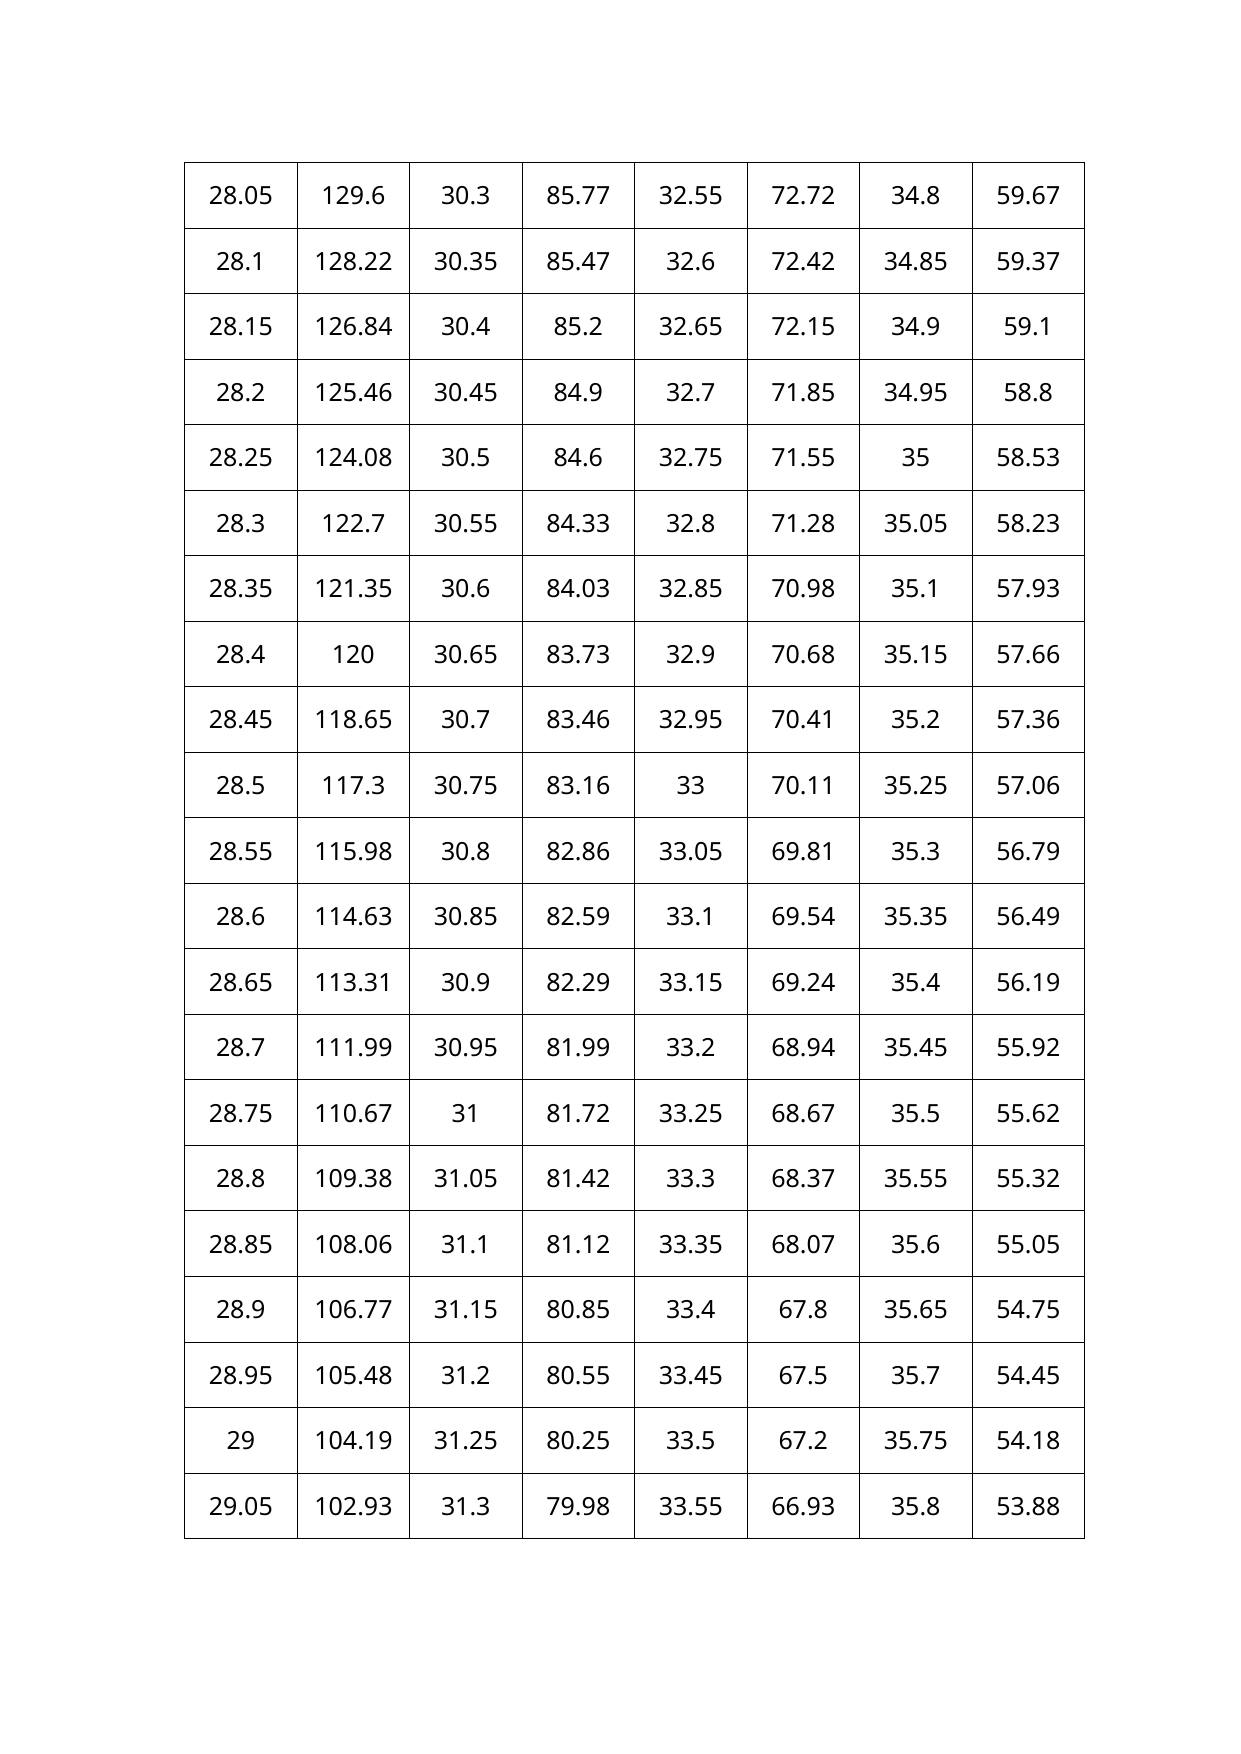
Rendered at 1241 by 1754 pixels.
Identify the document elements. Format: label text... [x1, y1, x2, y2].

table_cell 82.59 [523, 884, 634, 948]
table_cell 32.75 [635, 425, 747, 489]
table_cell 57.36 [973, 687, 1084, 752]
table_cell 68.37 [748, 1146, 859, 1210]
table_cell 31.15 [410, 1277, 522, 1341]
table_cell 32.95 [635, 687, 747, 752]
table_cell 28.2 [185, 360, 297, 424]
table_cell 28.25 [185, 425, 297, 489]
table_cell 33.55 [635, 1474, 747, 1538]
table_cell 70.41 [748, 687, 859, 752]
table_cell 28.65 [185, 949, 297, 1014]
table_cell 34.95 [860, 360, 972, 424]
table_cell 35.15 [860, 622, 972, 686]
table_cell 71.28 [748, 491, 859, 555]
table_cell 28.3 [185, 491, 297, 555]
table_cell 58.8 [973, 360, 1084, 424]
table_cell 32.65 [635, 294, 747, 358]
table_cell 35.3 [860, 818, 972, 883]
table_cell 35.65 [860, 1277, 972, 1341]
table_cell 81.72 [523, 1080, 634, 1145]
table_cell 117.3 [298, 753, 409, 817]
table_cell 68.67 [748, 1080, 859, 1145]
table_cell 82.86 [523, 818, 634, 883]
table_cell 33.4 [635, 1277, 747, 1341]
table_cell 122.7 [298, 491, 409, 555]
table_cell 80.25 [523, 1408, 634, 1472]
table_cell 31.1 [410, 1211, 522, 1276]
table_cell 84.33 [523, 491, 634, 555]
table_cell 54.18 [973, 1408, 1084, 1472]
table_cell 55.62 [973, 1080, 1084, 1145]
table_cell 108.06 [298, 1211, 409, 1276]
table_cell 33 [635, 753, 747, 817]
table_cell 35.6 [860, 1211, 972, 1276]
table_cell 56.49 [973, 884, 1084, 948]
table_cell 129.6 [298, 163, 409, 227]
table_cell 30.5 [410, 425, 522, 489]
table_cell 115.98 [298, 818, 409, 883]
table_cell 66.93 [748, 1474, 859, 1538]
table_cell 28.4 [185, 622, 297, 686]
table_cell 71.55 [748, 425, 859, 489]
table_cell 67.5 [748, 1343, 859, 1407]
table_cell 57.06 [973, 753, 1084, 817]
table_cell 105.48 [298, 1343, 409, 1407]
table_cell 30.85 [410, 884, 522, 948]
table_cell 59.37 [973, 229, 1084, 293]
table_cell 109.38 [298, 1146, 409, 1210]
table_cell 81.12 [523, 1211, 634, 1276]
table_cell 35.05 [860, 491, 972, 555]
table_cell 35.45 [860, 1015, 972, 1079]
table_cell 55.05 [973, 1211, 1084, 1276]
table_cell 35 [860, 425, 972, 489]
table_cell 80.85 [523, 1277, 634, 1341]
table_cell 54.45 [973, 1343, 1084, 1407]
table_cell 58.23 [973, 491, 1084, 555]
table_cell 69.81 [748, 818, 859, 883]
table_cell 28.9 [185, 1277, 297, 1341]
table_cell 56.19 [973, 949, 1084, 1014]
table_cell 54.75 [973, 1277, 1084, 1341]
table_cell 85.2 [523, 294, 634, 358]
table_cell 29 [185, 1408, 297, 1472]
table_cell 84.03 [523, 556, 634, 621]
table_cell 32.85 [635, 556, 747, 621]
table_cell 35.5 [860, 1080, 972, 1145]
table_cell 104.19 [298, 1408, 409, 1472]
table_cell 30.9 [410, 949, 522, 1014]
table_cell 69.24 [748, 949, 859, 1014]
table_cell 85.77 [523, 163, 634, 227]
table_cell 35.7 [860, 1343, 972, 1407]
table_cell 28.05 [185, 163, 297, 227]
table_cell 28.55 [185, 818, 297, 883]
table_cell 33.05 [635, 818, 747, 883]
table_cell 32.8 [635, 491, 747, 555]
table_cell 113.31 [298, 949, 409, 1014]
table_cell 83.73 [523, 622, 634, 686]
table_cell 28.1 [185, 229, 297, 293]
table_cell 30.75 [410, 753, 522, 817]
table_cell 33.1 [635, 884, 747, 948]
table_cell 35.4 [860, 949, 972, 1014]
table_cell 82.29 [523, 949, 634, 1014]
table_cell 35.75 [860, 1408, 972, 1472]
table_cell 57.66 [973, 622, 1084, 686]
table_cell 34.85 [860, 229, 972, 293]
table_cell 70.68 [748, 622, 859, 686]
table_cell 35.55 [860, 1146, 972, 1210]
table_cell 30.6 [410, 556, 522, 621]
table_cell 114.63 [298, 884, 409, 948]
table_cell 81.42 [523, 1146, 634, 1210]
table_cell 33.3 [635, 1146, 747, 1210]
table_cell 69.54 [748, 884, 859, 948]
table_cell 121.35 [298, 556, 409, 621]
table_cell 83.16 [523, 753, 634, 817]
table_cell 33.5 [635, 1408, 747, 1472]
table_cell 31.3 [410, 1474, 522, 1538]
table_cell 68.07 [748, 1211, 859, 1276]
table_cell 30.95 [410, 1015, 522, 1079]
table_cell 102.93 [298, 1474, 409, 1538]
table_cell 28.7 [185, 1015, 297, 1079]
table_cell 33.45 [635, 1343, 747, 1407]
table_cell 84.9 [523, 360, 634, 424]
table_cell 30.4 [410, 294, 522, 358]
table_cell 57.93 [973, 556, 1084, 621]
table_cell 28.15 [185, 294, 297, 358]
table_cell 35.1 [860, 556, 972, 621]
table_cell 31.05 [410, 1146, 522, 1210]
table_cell 59.67 [973, 163, 1084, 227]
table_cell 126.84 [298, 294, 409, 358]
table_cell 35.2 [860, 687, 972, 752]
table_cell 56.79 [973, 818, 1084, 883]
table_cell 33.2 [635, 1015, 747, 1079]
table_cell 55.32 [973, 1146, 1084, 1210]
table_cell 72.72 [748, 163, 859, 227]
table_cell 67.8 [748, 1277, 859, 1341]
table_cell 33.25 [635, 1080, 747, 1145]
table_cell 30.45 [410, 360, 522, 424]
table_cell 106.77 [298, 1277, 409, 1341]
table_cell 34.9 [860, 294, 972, 358]
table_cell 28.95 [185, 1343, 297, 1407]
table_cell 84.6 [523, 425, 634, 489]
table_cell 70.11 [748, 753, 859, 817]
table_cell 81.99 [523, 1015, 634, 1079]
table_cell 35.25 [860, 753, 972, 817]
table_cell 35.35 [860, 884, 972, 948]
table_cell 32.9 [635, 622, 747, 686]
table_cell 72.42 [748, 229, 859, 293]
table_cell 120 [298, 622, 409, 686]
table_cell 30.55 [410, 491, 522, 555]
table_cell 111.99 [298, 1015, 409, 1079]
table_cell 124.08 [298, 425, 409, 489]
table_cell 79.98 [523, 1474, 634, 1538]
table_cell 29.05 [185, 1474, 297, 1538]
table_cell 33.35 [635, 1211, 747, 1276]
table_cell 53.88 [973, 1474, 1084, 1538]
table_cell 31 [410, 1080, 522, 1145]
table_cell 55.92 [973, 1015, 1084, 1079]
table_cell 33.15 [635, 949, 747, 1014]
table_cell 31.25 [410, 1408, 522, 1472]
table_cell 34.8 [860, 163, 972, 227]
table_cell 28.75 [185, 1080, 297, 1145]
table_cell 58.53 [973, 425, 1084, 489]
table_cell 28.5 [185, 753, 297, 817]
table_cell 30.65 [410, 622, 522, 686]
table_cell 28.35 [185, 556, 297, 621]
table_cell 125.46 [298, 360, 409, 424]
table_cell 32.6 [635, 229, 747, 293]
table_cell 68.94 [748, 1015, 859, 1079]
table_cell 85.47 [523, 229, 634, 293]
table_cell 31.2 [410, 1343, 522, 1407]
table_cell 59.1 [973, 294, 1084, 358]
table_cell 80.55 [523, 1343, 634, 1407]
table_cell 67.2 [748, 1408, 859, 1472]
table_cell 28.6 [185, 884, 297, 948]
table_cell 30.7 [410, 687, 522, 752]
table_cell 30.3 [410, 163, 522, 227]
table_cell 30.8 [410, 818, 522, 883]
table_cell 110.67 [298, 1080, 409, 1145]
table_cell 83.46 [523, 687, 634, 752]
table_cell 28.85 [185, 1211, 297, 1276]
table_cell 28.45 [185, 687, 297, 752]
table_cell 118.65 [298, 687, 409, 752]
table_cell 70.98 [748, 556, 859, 621]
table_cell 32.55 [635, 163, 747, 227]
table_cell 30.35 [410, 229, 522, 293]
table_cell 128.22 [298, 229, 409, 293]
table_cell 32.7 [635, 360, 747, 424]
table_cell 28.8 [185, 1146, 297, 1210]
table_cell 35.8 [860, 1474, 972, 1538]
table_cell 71.85 [748, 360, 859, 424]
table_cell 72.15 [748, 294, 859, 358]
